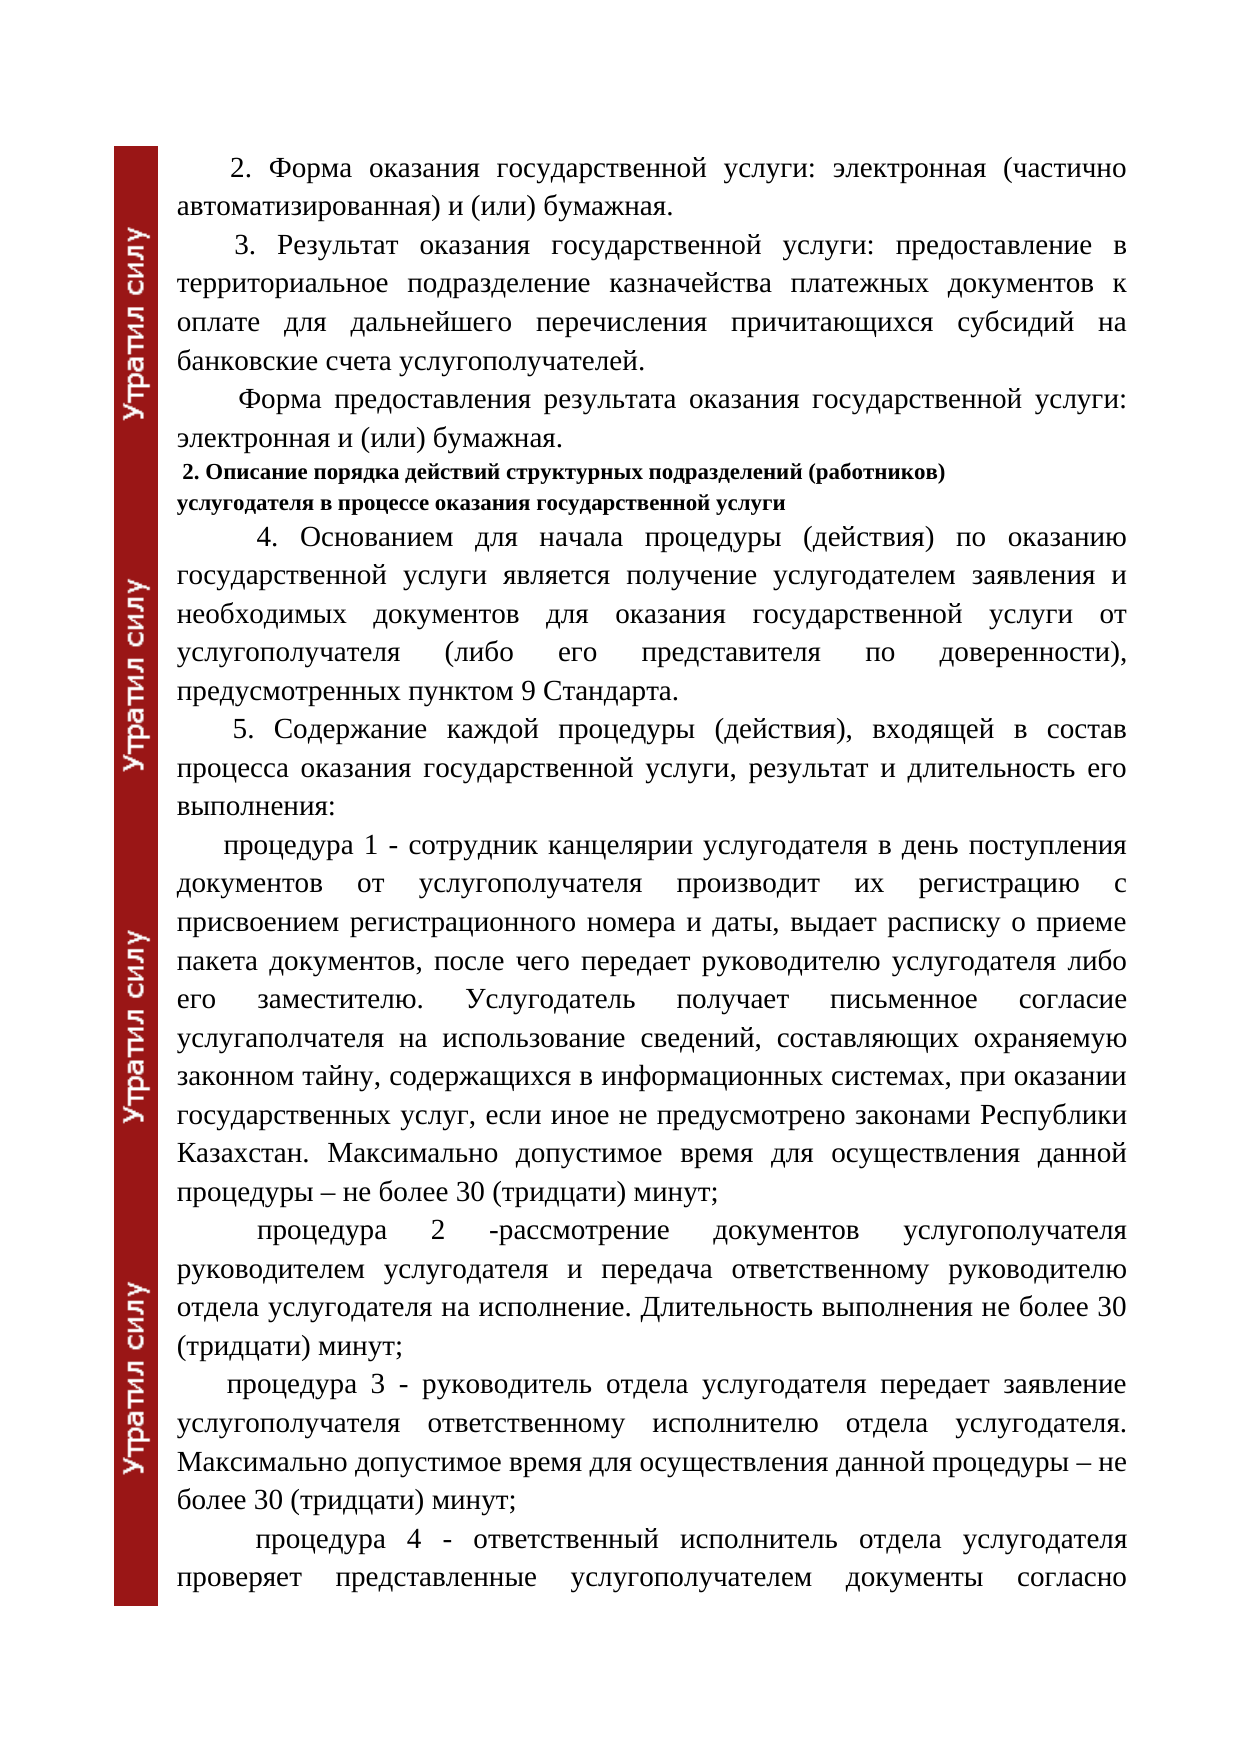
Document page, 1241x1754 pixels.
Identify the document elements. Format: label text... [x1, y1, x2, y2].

picture [114, 1516, 158, 1521]
text 2. Описание порядка действий структурных подразделений (работников) услугодателя в процессе оказания государственной услуги [112, 458, 1128, 515]
text 5. Содержание каждой процедуры (действия), входящей в состав процесса оказания государственной услуги, результат и длительность его выполнения: [112, 711, 1128, 822]
text процедура 1 - сотрудник канцелярии услугодателя в день поступления документов от услугополучателя производит их регистрацию с присвоением регистрационного номера и даты, выдает расписку о приеме пакета документов, после чего передает руководителю услугодателя либо его заместителю. Услугодатель получает письменное согласие услугаполчателя на использование сведений, составляющих охраняемую законном тайну, содержащихся в информационных системах, при оказании государственных услуг, если иное не предусмотрено законами Республики Казахстан. Максимально допустимое время для осуществления данной процедуры – не более 30 (тридцати) минут; [112, 827, 1128, 1207]
picture [114, 1593, 158, 1606]
picture [114, 1362, 158, 1367]
text процедура 3 - руководитель отдела услугодателя передает заявление услугополучателя ответственному исполнителю отдела услугодателя. Максимально допустимое время для осуществления данной процедуры – не более 30 (тридцати) минут; [112, 1367, 1128, 1516]
picture [114, 515, 158, 519]
picture [114, 146, 158, 150]
text 3. Результат оказания государственной услуги: предоставление в территориальное подразделение казначейства платежных документов к оплате для дальнейшего перечисления причитающихся субсидий на банковские счета услугополучателей. [112, 227, 1128, 376]
text 4. Основанием для начала процедуры (действия) по оказанию государственной услуги является получение услугодателем заявления и необходимых документов для оказания государственной услуги от услугополучателя (либо его представителя по доверенности), предусмотренных пунктом 9 Стандарта. [112, 519, 1128, 706]
picture [114, 376, 158, 381]
text процедура 2 -рассмотрение документов услугополучателя руководителем услугодателя и передача ответственному руководителю отдела услугодателя на исполнение. Длительность выполнения не более 30 (тридцати) минут; [112, 1212, 1128, 1362]
picture [114, 822, 158, 827]
picture [114, 1207, 158, 1212]
picture [114, 222, 158, 227]
text Форма предоставления результата оказания государственной услуги: электронная и (или) бумажная. [112, 381, 1128, 453]
picture [114, 453, 158, 458]
text 2. Форма оказания государственной услуги: электронная (частично автоматизированная) и (или) бумажная. [112, 150, 1128, 222]
picture [114, 706, 158, 711]
